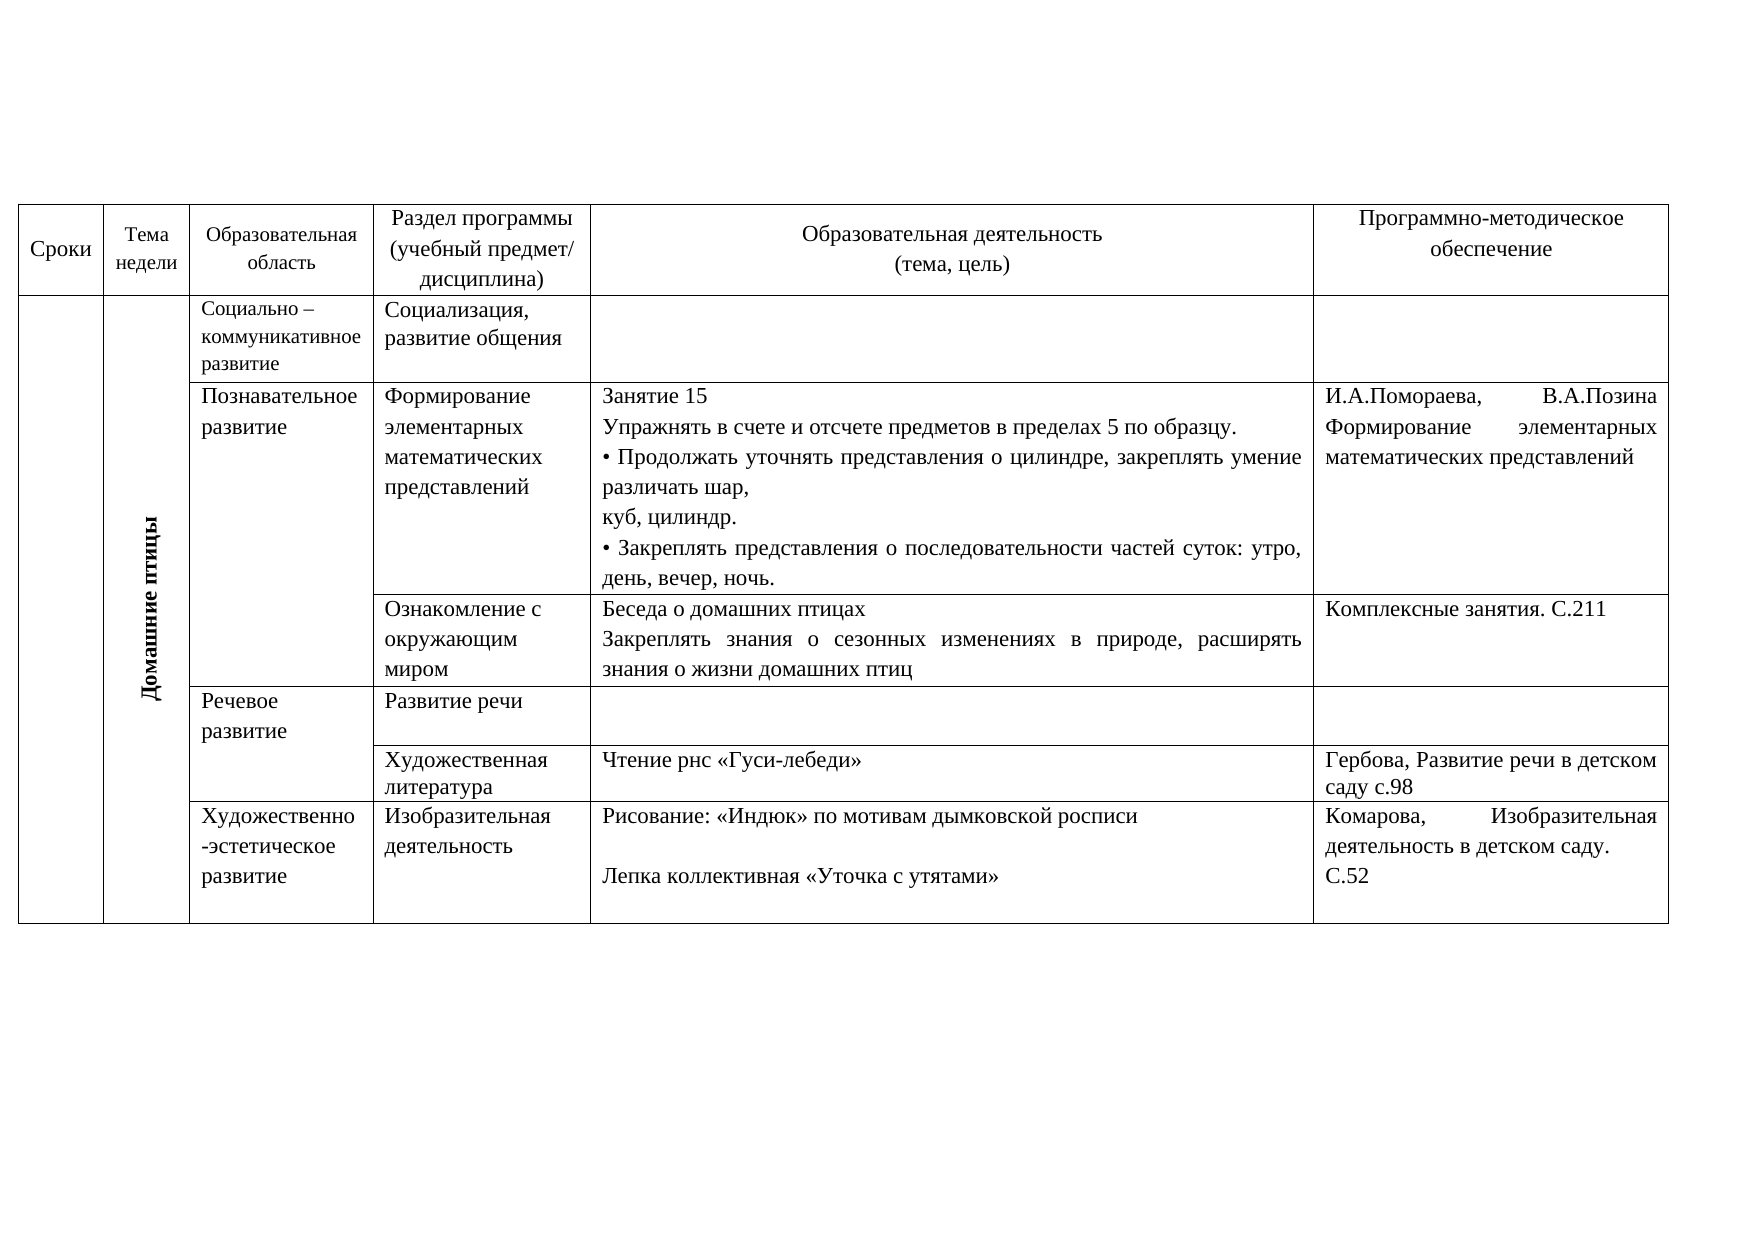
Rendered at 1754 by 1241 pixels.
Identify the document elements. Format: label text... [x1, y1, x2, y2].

table_cell Занятие 15 Упражнять в счете и отсчете предметов в пределах 5 по образцу. • Продолжать уточнять представления о цилиндре, закреплять умение различать шар, куб, цилиндр. • Закреплять представления о последовательности частей суток: утро, день, вечер, ночь. [591, 383, 1313, 594]
table_header Программно-методическое обеспечение [1314, 205, 1668, 295]
table_cell Развитие речи [374, 687, 590, 744]
table_cell Социально –коммуникативное развитие [190, 296, 373, 382]
table_header Сроки [19, 205, 103, 295]
table_cell Социализация, развитие общения [374, 296, 590, 382]
table_cell [1314, 296, 1668, 382]
table_cell [591, 296, 1313, 382]
table_cell [19, 296, 103, 923]
table_cell Рисование: «Индюк» по мотивам дымковской росписи Лепка коллективная «Уточка с утятами» [591, 802, 1313, 923]
table_cell И.А.Помораева, В.А.Позина Формирование элементарных математических представлений [1314, 383, 1668, 594]
table_cell Домашние птицы [104, 296, 189, 923]
table_cell Гербова, Развитие речи в детском саду с.98 [1314, 746, 1668, 801]
table_cell Художественно-эстетическое развитие [190, 802, 373, 923]
table_cell Комплексные занятия. С.211 [1314, 595, 1668, 686]
table_cell Речевое развитие [190, 687, 373, 801]
table_cell [591, 687, 1313, 744]
table_cell Ознакомление с окружающим миром [374, 595, 590, 686]
table_header Образовательная деятельность (тема, цель) [591, 205, 1313, 295]
table_cell Чтение рнс «Гуси-лебеди» [591, 746, 1313, 801]
table_cell Художественная литература [374, 746, 590, 801]
table_cell Комарова, Изобразительная деятельность в детском саду. С.52 [1314, 802, 1668, 923]
table_header Раздел программы (учебный предмет/ дисциплина) [374, 205, 590, 295]
table_cell Формирование элементарных математических представлений [374, 383, 590, 594]
table_header Образовательная область [190, 205, 373, 295]
table_header Тема недели [104, 205, 189, 295]
table_cell Познавательное развитие [190, 383, 373, 686]
table_cell Изобразительная деятельность [374, 802, 590, 923]
table_cell [1314, 687, 1668, 744]
table_cell Беседа о домашних птицах Закреплять знания о сезонных изменениях в природе, расширять знания о жизни домашних птиц [591, 595, 1313, 686]
